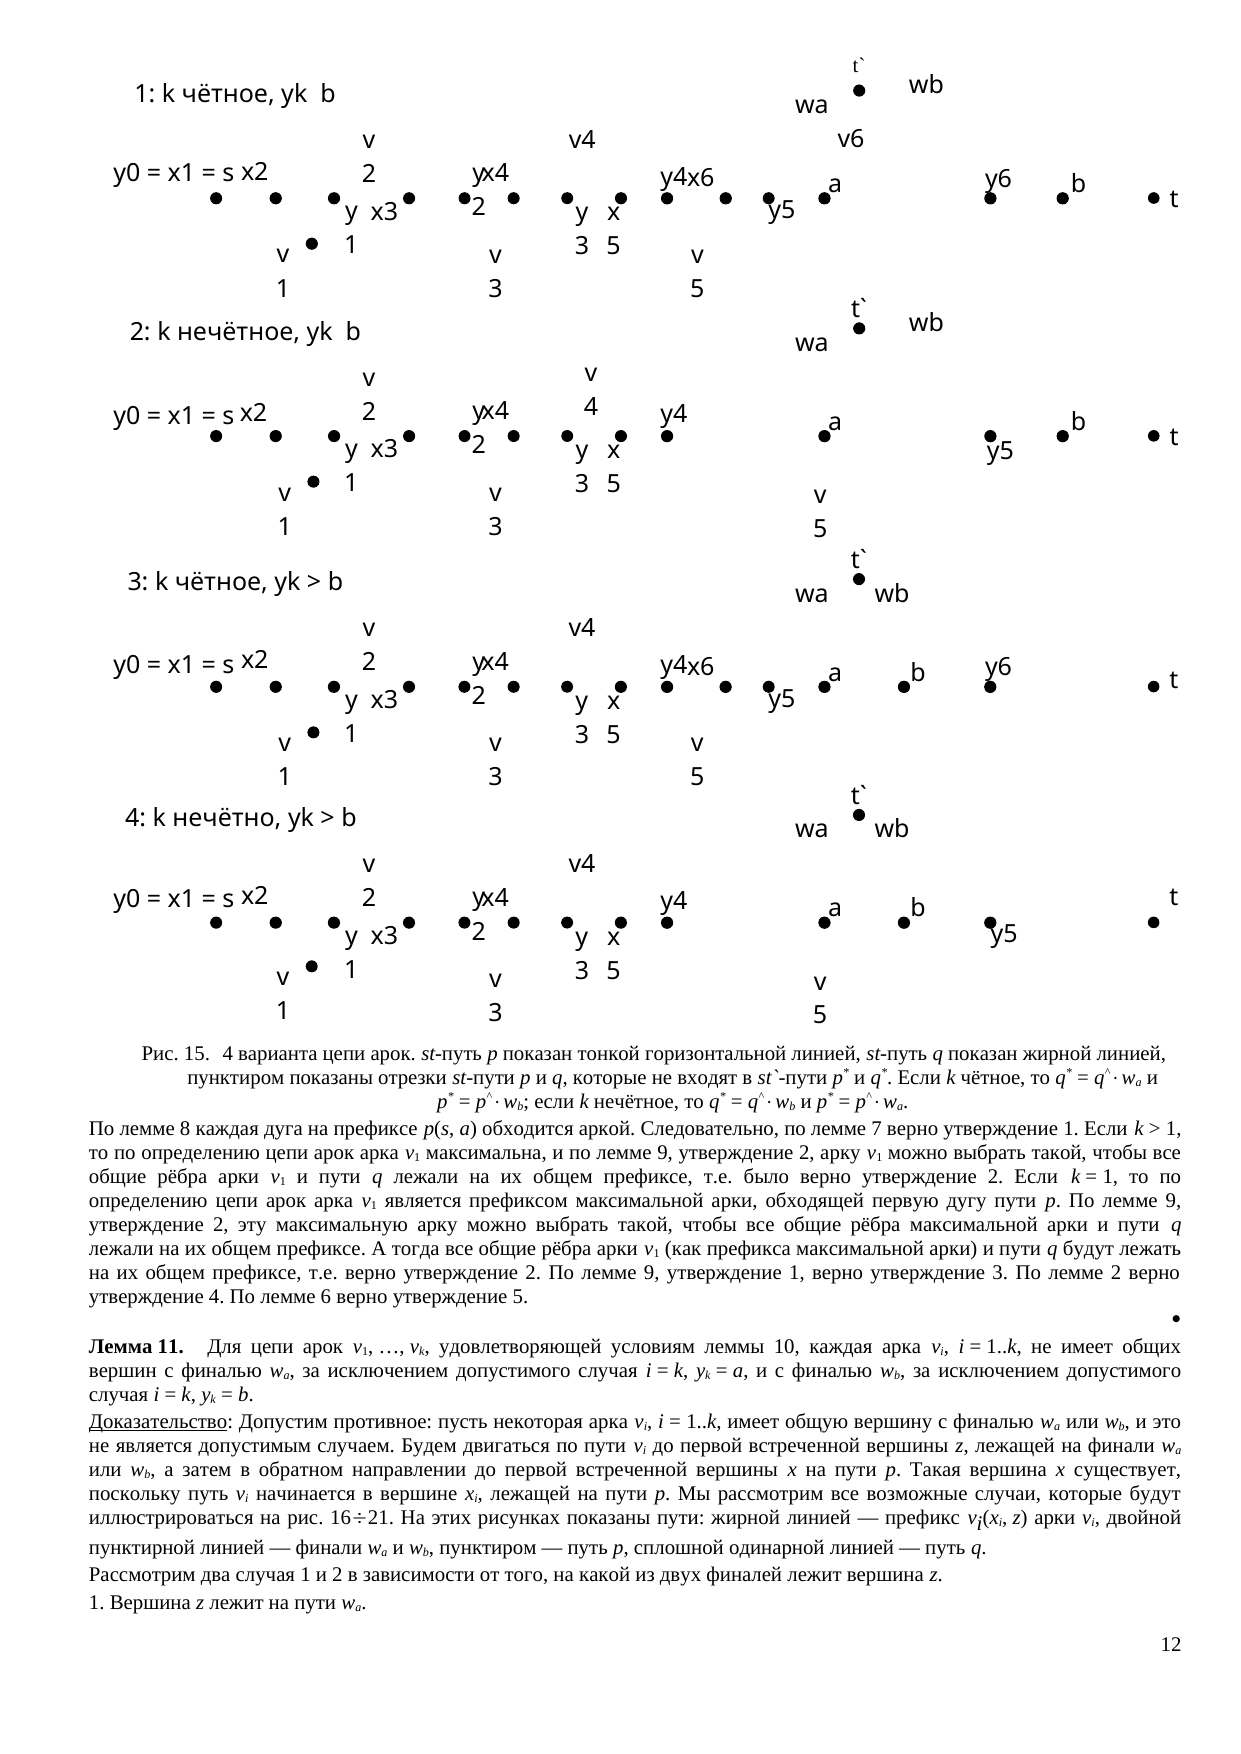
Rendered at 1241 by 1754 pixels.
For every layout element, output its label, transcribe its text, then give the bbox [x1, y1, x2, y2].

text Рассмотрим два случая 1 и 2 в зависимости от того, на какой из двух финалей лежит вершина z. [89, 1562, 1181, 1586]
list 4 варианта цепи арок. st-путь p показан тонкой горизонтальной линией, st-путь q показан жирной линией, пунктиром показаны отрезки st-пути p и q, которые не входят в st`-пути p* и q*. Если k чётное, то q* = q^wa и p* = p^wb; если k нечётное, то q* = q^wb и p* = p^wa. [126, 1041, 1181, 1113]
list Для цепи арок v1, …, vk, удовлетворяющей условиям леммы 10, каждая арка vi, i = 1..k, не имеет общих вершин с финалью wa, за исключением допустимого случая i = k, yk = a, и с финалью wb, за исключением допустимого случая i = k, yk = b. [89, 1334, 1181, 1406]
text Доказательство: Допустим противное: пусть некоторая арка vi, i = 1..k, имеет общую вершину с финалью wa или wb, и это не является допустимым случаем. Будем двигаться по пути vi до первой встреченной вершины z, лежащей на финали wa или wb, а затем в обратном направлении до первой встреченной вершины x на пути p. Такая вершина x существует, поскольку путь vi начинается в вершине xi, лежащей на пути p. Мы рассмотрим все возможные случаи, которые будут иллюстрироваться на рис. 1621. На этих рисунках показаны пути: жирной линией — префикс vi(xi, z) арки vi, двойной пунктирной линией — финали wa и wb, пунктиром — путь p, сплошной одинарной линией — путь q. [89, 1409, 1181, 1559]
text 1. Вершина z лежит на пути wa. [89, 1589, 1181, 1614]
text По лемме 8 каждая дуга на префиксе p(s, a) обходится аркой. Следовательно, по лемме 7 верно утверждение 1. Если k > 1, то по определению цепи арок арка v1 максимальна, и по лемме 9, утверждение 2, арку v1 можно выбрать такой, чтобы все общие рёбра арки v1 и пути q лежали на их общем префиксе, т.е. было верно утверждение 2. Если k = 1, то по определению цепи арок арка v1 является префиксом максимальной арки, обходящей первую дугу пути p. По лемме 9, утверждение 2, эту максимальную арку можно выбрать такой, чтобы все общие рёбра максимальной арки и пути q лежали на их общем префиксе. А тогда все общие рёбра арки v1 (как префикса максимальной арки) и пути q будут лежать на их общем префиксе, т.е. верно утверждение 2. По лемме 9, утверждение 1, верно утверждение 3. По лемме 2 верно утверждение 4. По лемме 6 верно утверждение 5. [89, 1116, 1181, 1308]
